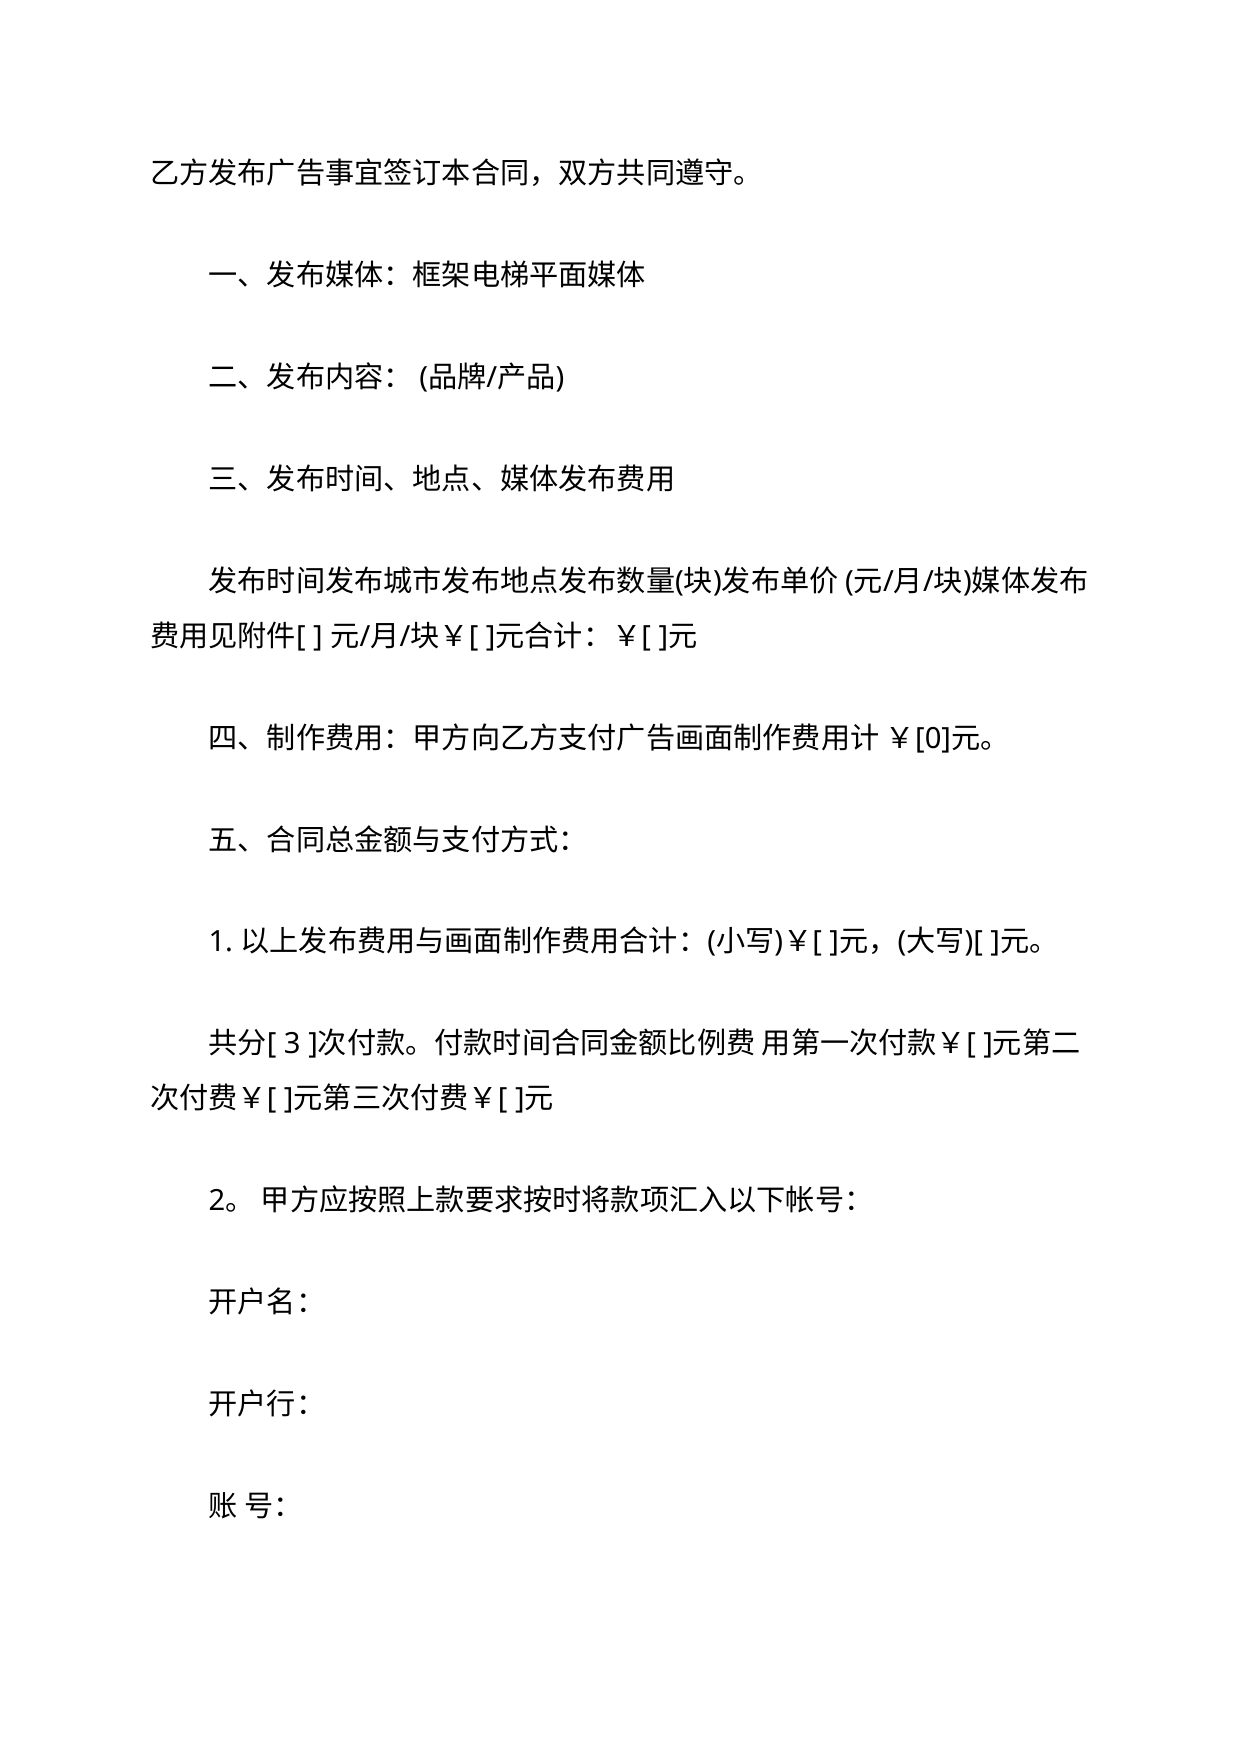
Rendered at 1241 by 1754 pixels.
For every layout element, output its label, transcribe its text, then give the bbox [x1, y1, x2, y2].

text 二、发布内容： (品牌/产品) [150, 353, 1090, 396]
text 共分[ 3 ]次付款。付款时间合同金额比例费 用第一次付款￥[ ]元第二次付费￥[ ]元第三次付费￥[ ]元 [150, 1020, 1090, 1117]
text 账 号： [150, 1482, 1090, 1525]
text 开户名： [150, 1279, 1090, 1321]
text 发布时间发布城市发布地点发布数量(块)发布单价 (元/月/块)媒体发布费用见附件[ ] 元/月/块￥[ ]元合计：￥[ ]元 [150, 557, 1090, 655]
text 2。 甲方应按照上款要求按时将款项汇入以下帐号： [150, 1177, 1090, 1219]
text 1. 以上发布费用与画面制作费用合计：(小写)￥[ ]元，(大写)[ ]元。 [150, 918, 1090, 960]
text 五、合同总金额与支付方式： [150, 816, 1090, 858]
text 三、发布时间、地点、媒体发布费用 [150, 456, 1090, 498]
text 开户行： [150, 1381, 1090, 1423]
text 四、制作费用：甲方向乙方支付广告画面制作费用计 ￥[0]元。 [150, 714, 1090, 757]
text 一、发布媒体：框架电梯平面媒体 [150, 252, 1090, 294]
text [150, 150, 1090, 192]
